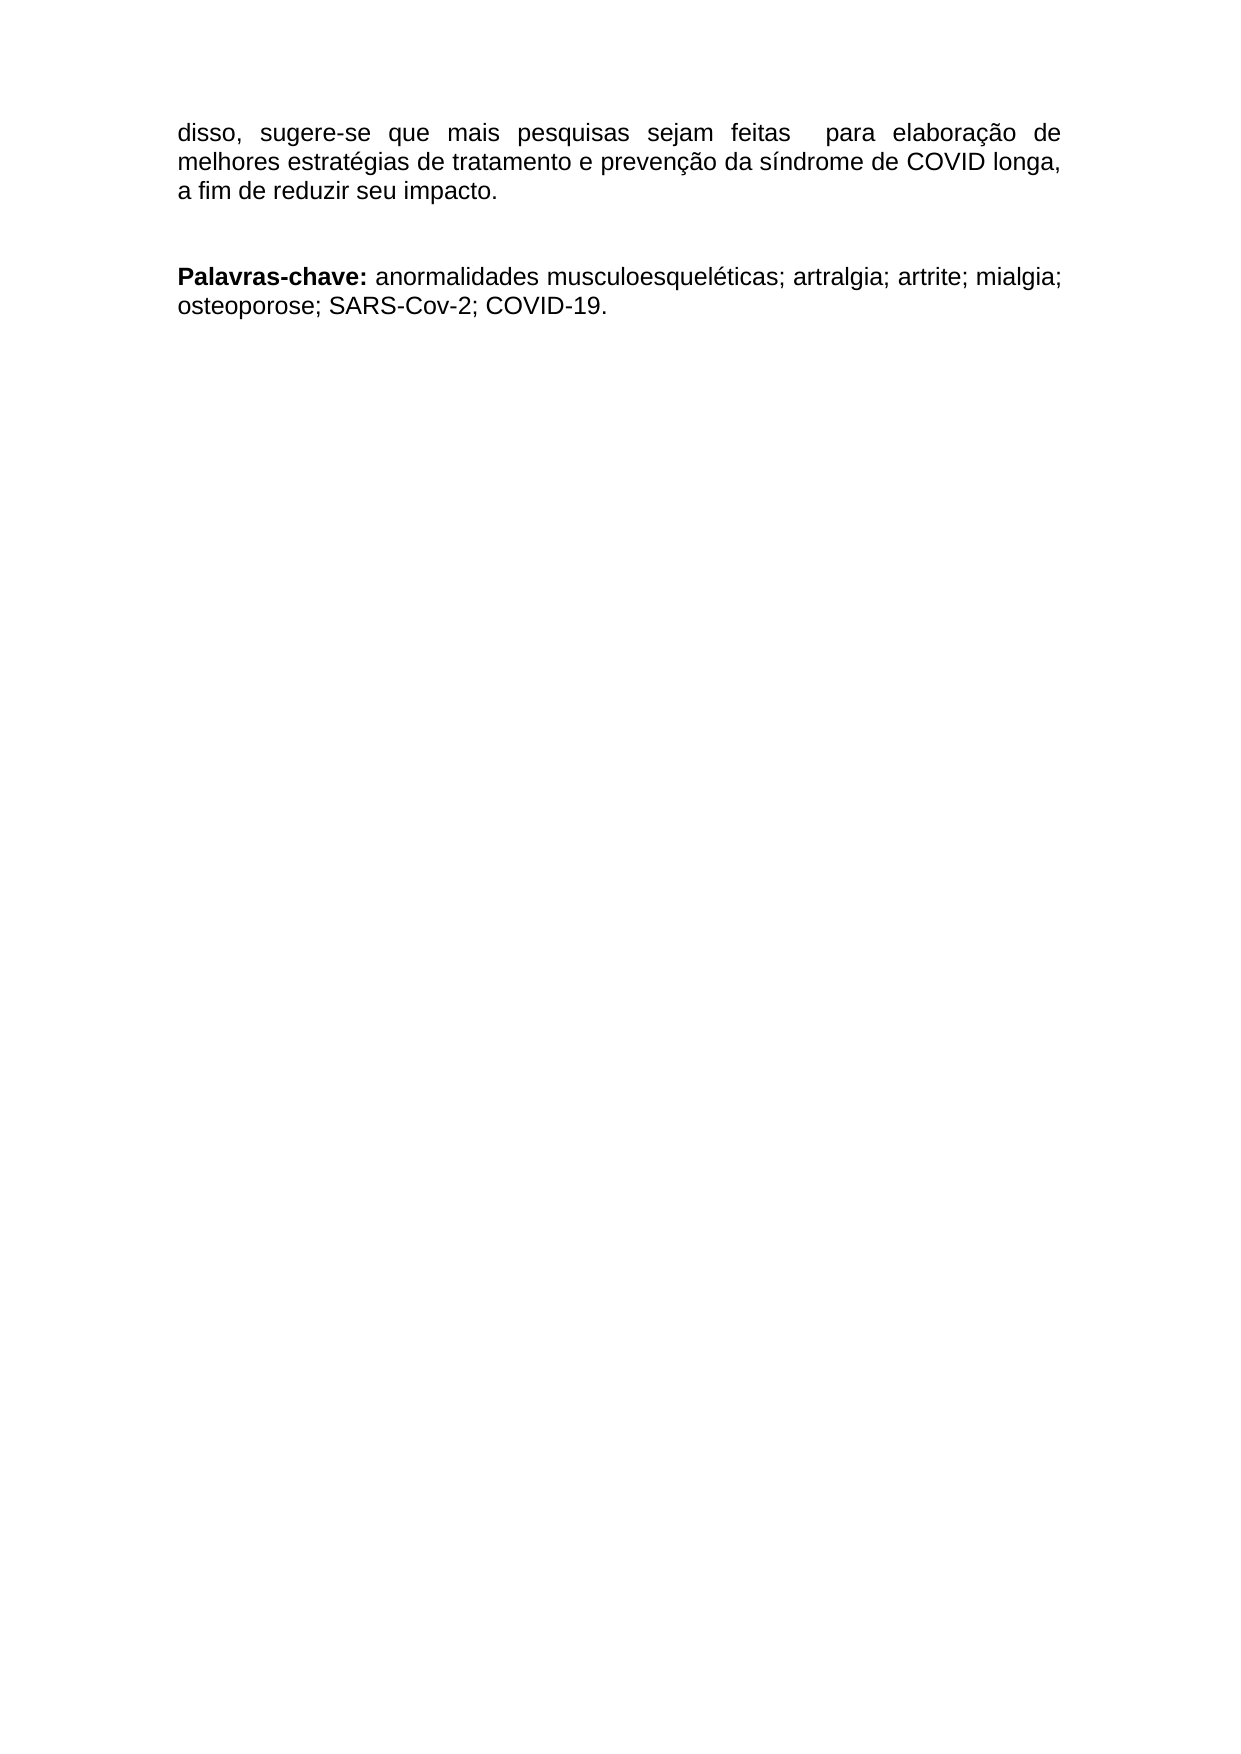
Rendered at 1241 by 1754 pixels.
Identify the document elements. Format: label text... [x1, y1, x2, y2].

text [177, 118, 1063, 204]
text Palavras-chave: anormalidades musculoesqueléticas; artralgia; artrite; mialgia; osteoporose; SARS-Cov-2; COVID-19. [177, 262, 1063, 319]
